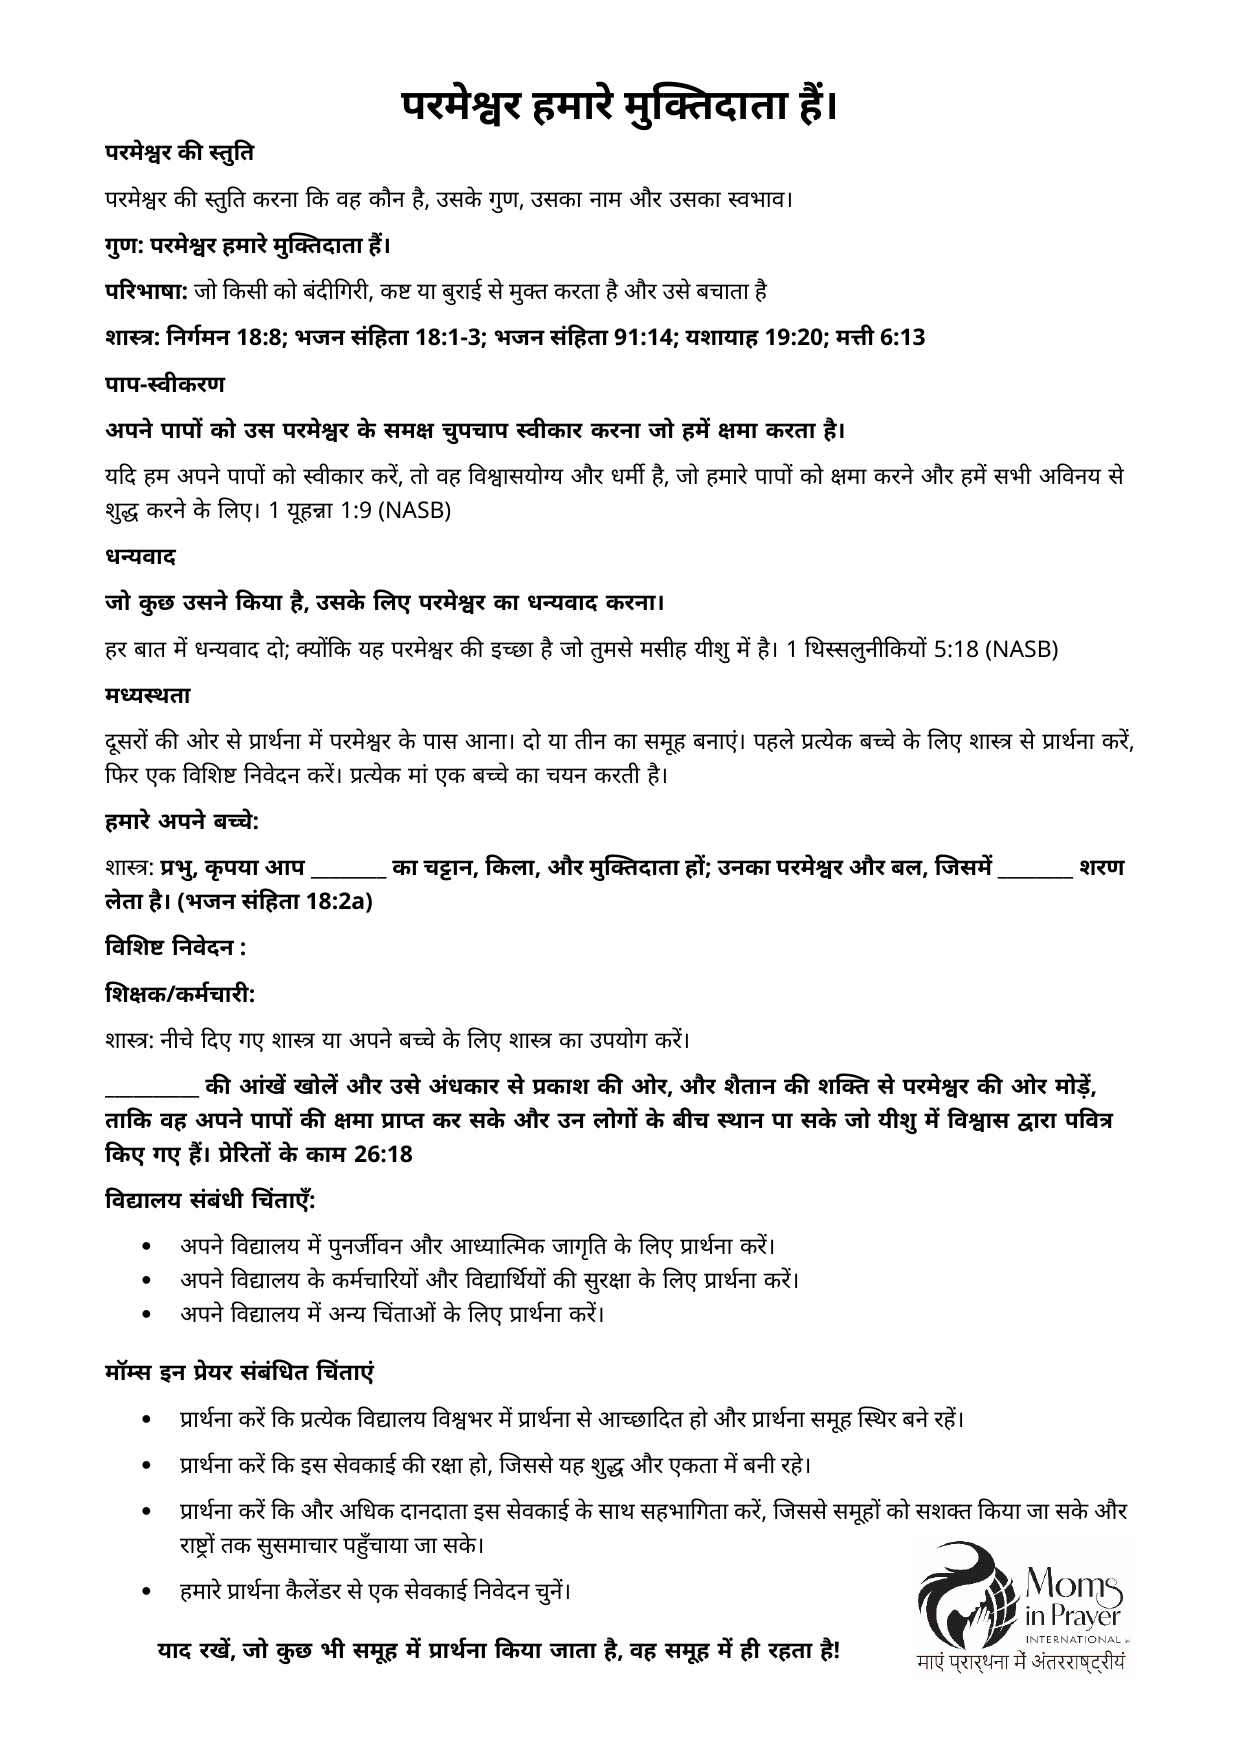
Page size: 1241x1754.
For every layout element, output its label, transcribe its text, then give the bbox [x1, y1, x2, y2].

text शास्त्र: निर्गमन 18:8; भजन संहिता 18:1-3; भजन संहिता 91:14; यशायाह 19:20; मत्ती 6:13 [105, 321, 1135, 352]
list अपने विद्यालय में पुनर्जीवन और आध्यात्मिक जागृति के लिए प्रार्थना करें। [142, 1230, 1135, 1261]
list प्रार्थना करें कि इस सेवकाई की रक्षा हो, जिससे यह शुद्ध और एकता में बनी रहे। [142, 1449, 1135, 1480]
text पाप-स्वीकरण [105, 367, 1135, 399]
text विशिष्ट निवेदन : [105, 931, 1135, 962]
text शास्त्र: नीचे दिए गए शास्त्र या अपने बच्चे के लिए शास्त्र का उपयोग करें। [105, 1024, 1135, 1055]
text शिक्षक/कर्मचारी: [105, 977, 1135, 1009]
text हर बात में धन्यवाद दो; क्योंकि यह परमेश्वर की इच्छा है जो तुमसे मसीह यीशु में है। 1 थिस्सलुनीकियों 5:18 (NASB) [105, 632, 1135, 664]
text परिभाषा: जो किसी को बंदीगिरी, कष्ट या बुराई से मुक्त करता है और उसे बचाता है [105, 275, 1135, 306]
text याद रखें, जो कुछ भी समूह में प्रार्थना किया जाता है, वह समूह में ही रहता है! [105, 1634, 910, 1665]
text __________ की आंखें खोलें और उसे अंधकार से प्रकाश की ओर, और शैतान की शक्ति से परमेश्वर की ओर मोड़ें, ताकि वह अपने पापों की क्षमा प्राप्त कर सके और उन लोगों के बीच स्थान पा सके जो यीशु में विश्वास द्वारा पवित्र किए गए हैं। प्रेरितों के काम 26:18 [105, 1070, 1135, 1169]
text दूसरों की ओर से प्रार्थना में परमेश्वर के पास आना। दो या तीन का समूह बनाएं। पहले प्रत्येक बच्चे के लिए शास्त्र से प्रार्थना करें, फिर एक विशिष्ट निवेदन करें। प्रत्येक मां एक बच्चे का चयन करती है। [105, 725, 1135, 790]
text शास्त्र: प्रभु, कृपया आप ________ का चट्टान, किला, और मुक्तिदाता हों; उनका परमेश्वर और बल, जिसमें ________ शरण लेता है। (भजन संहिता 18:2a) [105, 851, 1135, 916]
list प्रार्थना करें कि प्रत्येक विद्यालय विश्वभर में प्रार्थना से आच्छादित हो और प्रार्थना समूह स्थिर बने रहें। [142, 1402, 1135, 1434]
text मॉम्स इन प्रेयर संबंधित चिंताएं [105, 1356, 1135, 1387]
text गुण: परमेश्वर हमारे मुक्तिदाता हैं। [105, 229, 1135, 260]
text धन्यवाद [105, 540, 1135, 571]
list प्रार्थना करें कि और अधिक दानदाता इस सेवकाई के साथ सहभागिता करें, जिससे समूहों को सशक्त किया जा सके और राष्ट्रों तक सुसमाचार पहुँचाया जा सके। [142, 1495, 1135, 1560]
text परमेश्वर हमारे मुक्तिदाता हैं। [105, 75, 1135, 132]
text यदि हम अपने पापों को स्वीकार करें, तो वह विश्वासयोग्य और धर्मी है, जो हमारे पापों को क्षमा करने और हमें सभी अविनय से शुद्ध करने के लिए। 1 यूहन्ना 1:9 (NASB) [105, 460, 1135, 525]
list अपने विद्यालय के कर्मचारियों और विद्यार्थियों की सुरक्षा के लिए प्रार्थना करें। [142, 1264, 1135, 1295]
picture [910, 1532, 1136, 1679]
text परमेश्वर की स्तुति करना कि वह कौन है, उसके गुण, उसका नाम और उसका स्वभाव। [105, 182, 1135, 214]
text अपने पापों को उस परमेश्वर के समक्ष चुपचाप स्वीकार करना जो हमें क्षमा करता है। [105, 414, 1135, 445]
text परमेश्वर की स्तुति [105, 136, 1135, 167]
text जो कुछ उसने किया है, उसके लिए परमेश्वर का धन्यवाद करना। [105, 586, 1135, 617]
text मध्यस्थता [105, 679, 1135, 710]
text हमारे अपने बच्चे: [105, 805, 1135, 836]
list हमारे प्रार्थना कैलेंडर से एक सेवकाई निवेदन चुनें। [142, 1575, 910, 1606]
text विद्यालय संबंधी चिंताएँ: [105, 1184, 1135, 1215]
list अपने विद्यालय में अन्य चिंताओं के लिए प्रार्थना करें। [142, 1297, 1135, 1329]
